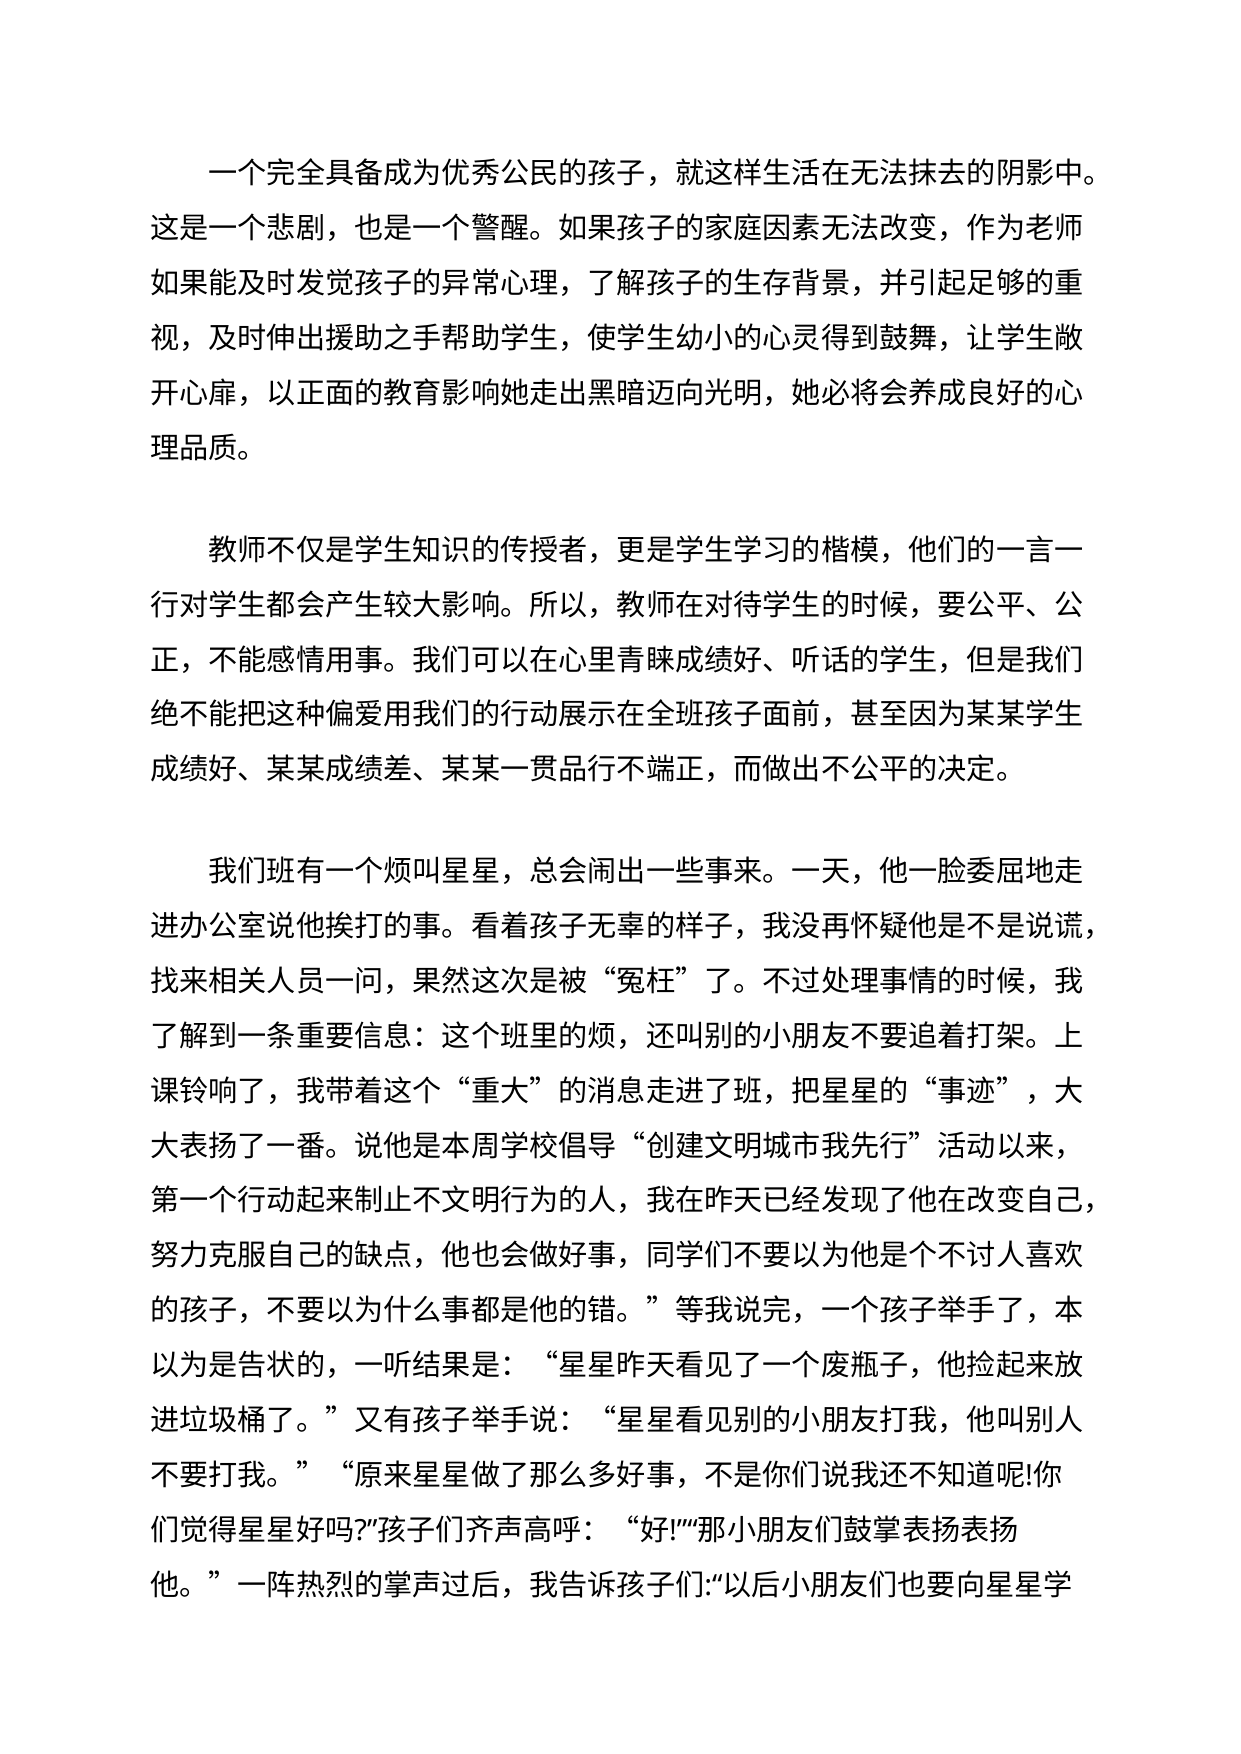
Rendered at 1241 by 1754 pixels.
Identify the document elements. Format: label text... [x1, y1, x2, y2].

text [150, 848, 1090, 1604]
text 教师不仅是学生知识的传授者，更是学生学习的楷模，他们的一言一行对学生都会产生较大影响。所以，教师在对待学生的时候，要公平、公正，不能感情用事。我们可以在心里青睐成绩好、听话的学生，但是我们绝不能把这种偏爱用我们的行动展示在全班孩子面前，甚至因为某某学生成绩好、某某成绩差、某某一贯品行不端正，而做出不公平的决定。 [150, 526, 1090, 788]
text 一个完全具备成为优秀公民的孩子，就这样生活在无法抹去的阴影中。这是一个悲剧，也是一个警醒。如果孩子的家庭因素无法改变，作为老师如果能及时发觉孩子的异常心理，了解孩子的生存背景，并引起足够的重视，及时伸出援助之手帮助学生，使学生幼小的心灵得到鼓舞，让学生敞开心扉，以正面的教育影响她走出黑暗迈向光明，她必将会养成良好的心理品质。 [150, 150, 1090, 467]
